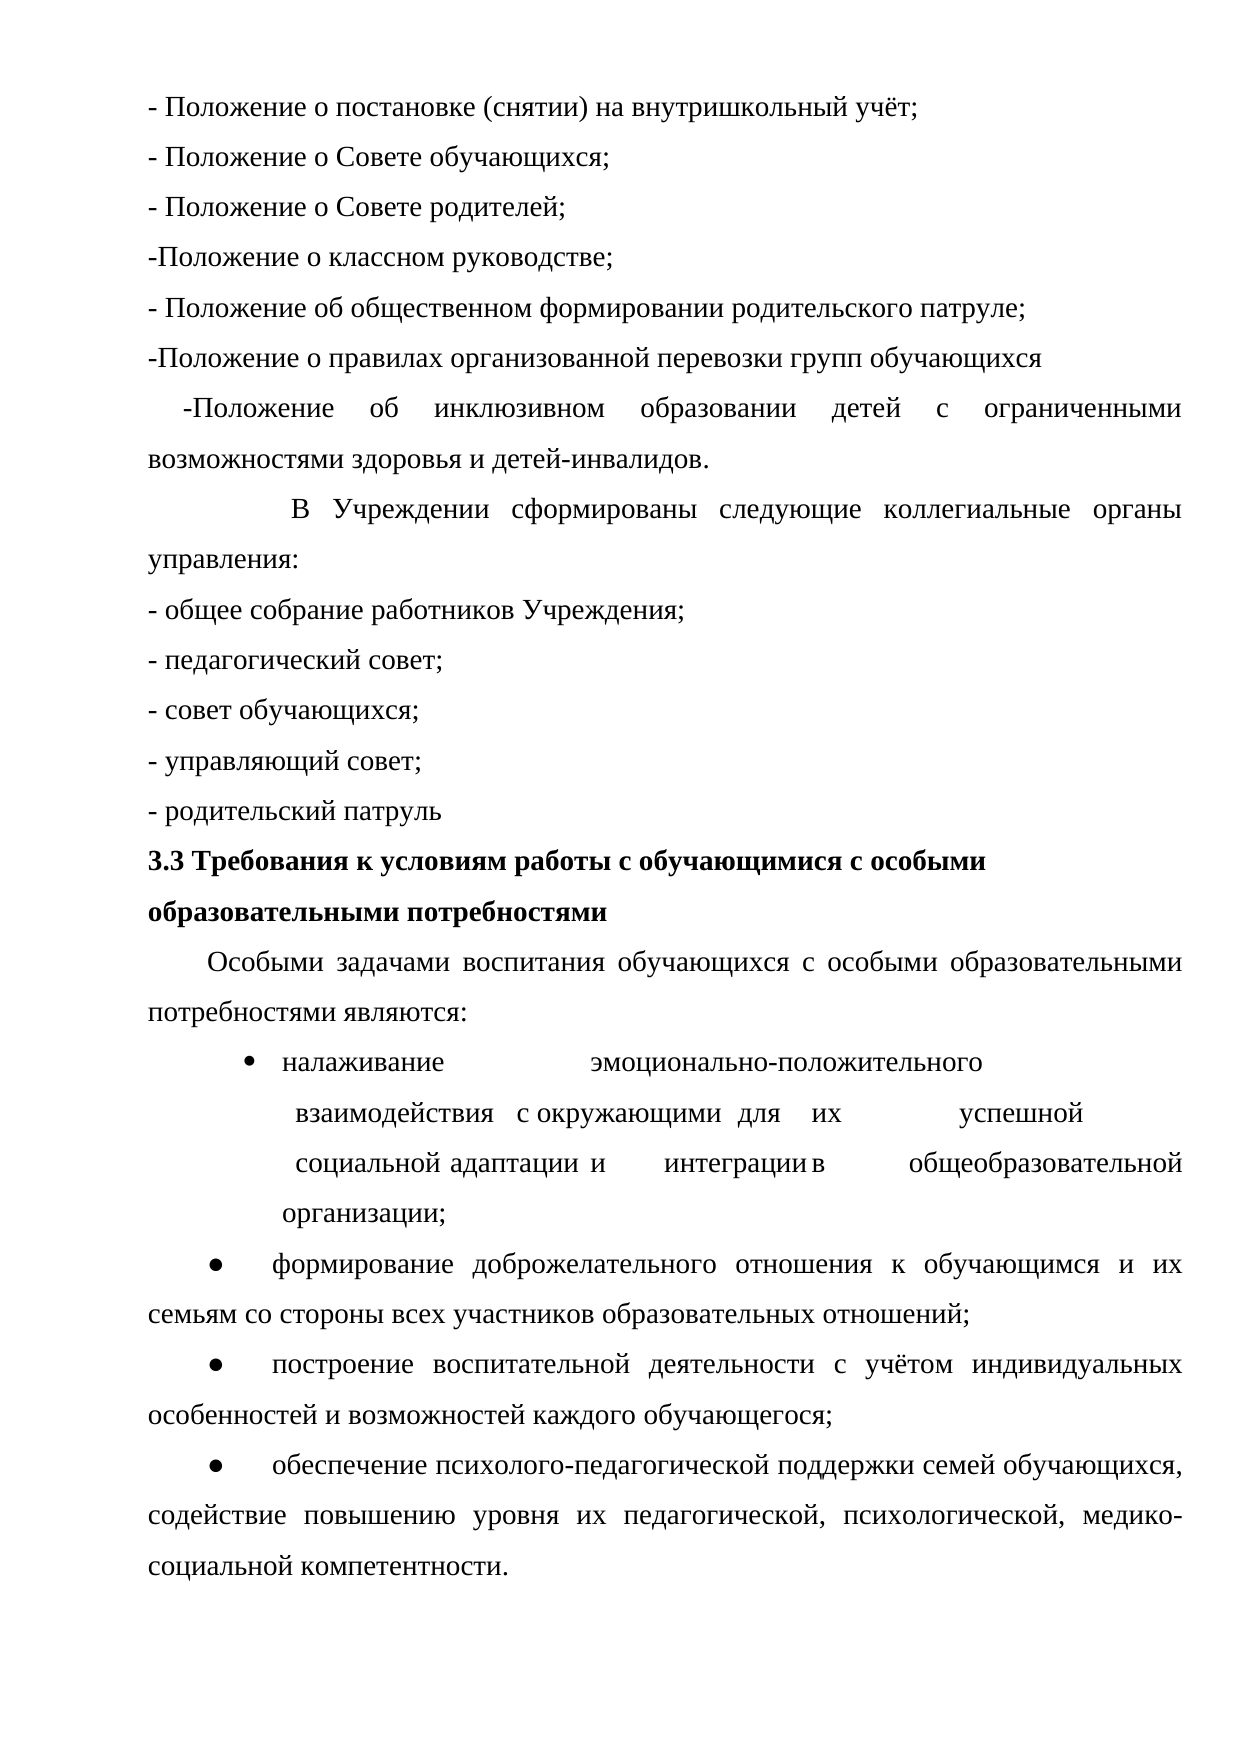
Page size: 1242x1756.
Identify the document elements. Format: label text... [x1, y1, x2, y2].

text - общее собрание работников Учреждения; [148, 592, 1183, 625]
text -Положение об инклюзивном образовании детей с ограниченными возможностями здоровья и детей-инвалидов. [148, 391, 1183, 474]
text - педагогический совет; [148, 642, 1183, 676]
text 3.3 Требования к условиям работы с обучающимися с особыми образовательными потребностями [148, 843, 1183, 927]
text - Положение о постановке (снятии) на внутришкольный учёт; [148, 89, 1183, 122]
text - Положение о Совете родителей; [148, 189, 1183, 223]
text В Учреждении сформированы следующие коллегиальные органы управления: [148, 491, 1183, 575]
text - управляющий совет; [148, 743, 1183, 776]
text -Положение о правилах организованной перевозки групп обучающихся [148, 340, 1183, 374]
text -Положение о классном руководстве; [148, 239, 1183, 273]
text - Положение о Совете обучающихся; [148, 139, 1183, 172]
text - Положение об общественном формировании родительского патруле; [148, 290, 1183, 323]
list налаживание эмоционально-положительного взаимодействия с окружающими для их успешной социальной адаптации и интеграции в общеобразовательной организации; [244, 1044, 1183, 1229]
text - совет обучающихся; [148, 692, 1183, 726]
list обеспечение психолого-педагогической поддержки семей обучающихся, содействие повышению уровня их педагогической, психологической, медико- социальной компетентности. [148, 1447, 1183, 1581]
text - родительский патруль [148, 793, 1183, 827]
list построение воспитательной деятельности с учётом индивидуальных особенностей и возможностей каждого обучающегося; [148, 1347, 1183, 1430]
list формирование доброжелательного отношения к обучающимся и их семьям со стороны всех участников образовательных отношений; [148, 1246, 1183, 1330]
text Особыми задачами воспитания обучающихся с особыми образовательными потребностями являются: [148, 944, 1183, 1028]
